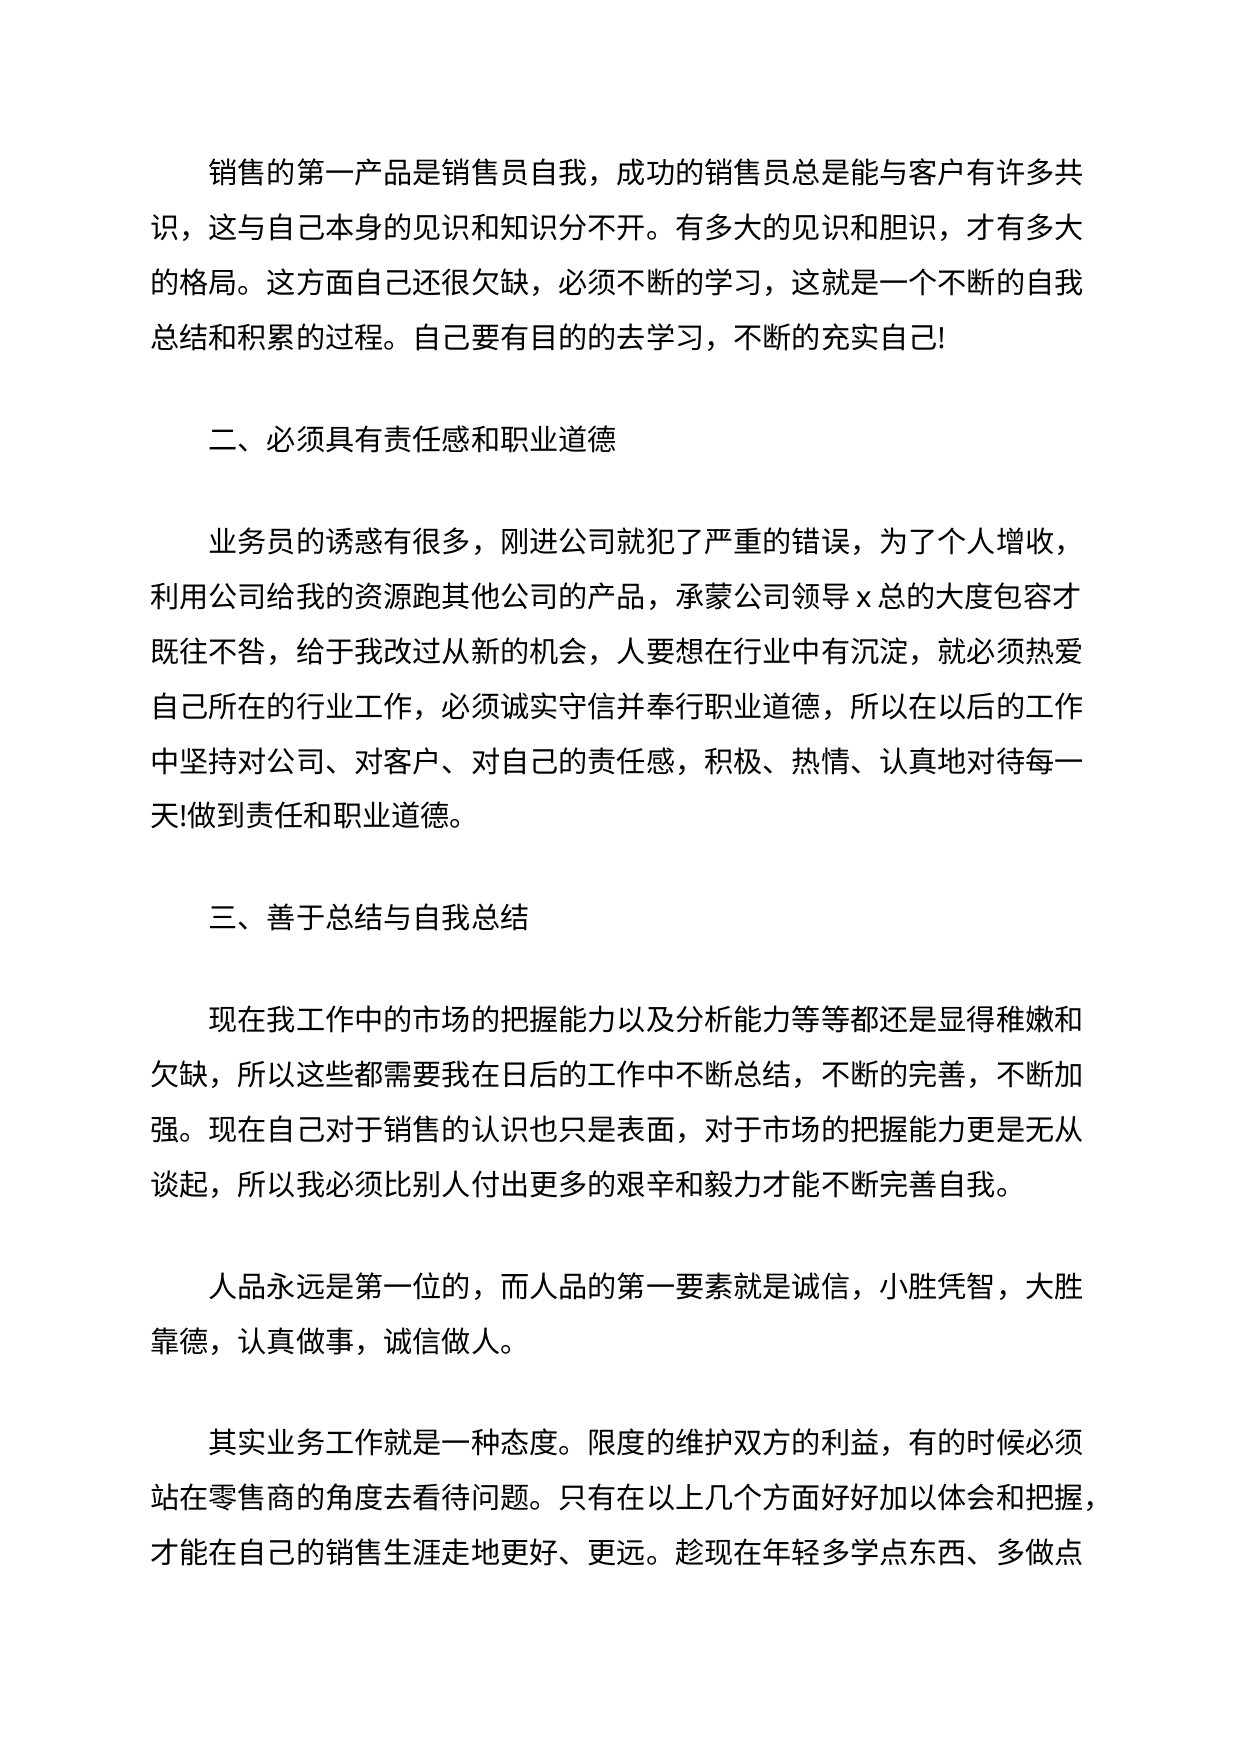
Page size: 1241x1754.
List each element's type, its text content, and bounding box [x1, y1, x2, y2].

text 业务员的诱惑有很多，刚进公司就犯了严重的错误，为了个人增收，利用公司给我的资源跑其他公司的产品，承蒙公司领导x总的大度包容才既往不咎，给于我改过从新的机会，人要想在行业中有沉淀，就必须热爱自己所在的行业工作，必须诚实守信并奉行职业道德，所以在以后的工作中坚持对公司、对客户、对自己的责任感，积极、热情、认真地对待每一天!做到责任和职业道德。 [150, 518, 1090, 835]
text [150, 1420, 1090, 1572]
text 人品永远是第一位的，而人品的第一要素就是诚信，小胜凭智，大胜靠德，认真做事，诚信做人。 [150, 1263, 1090, 1360]
text 销售的第一产品是销售员自我，成功的销售员总是能与客户有许多共识，这与自己本身的见识和知识分不开。有多大的见识和胆识，才有多大的格局。这方面自己还很欠缺，必须不断的学习，这就是一个不断的自我总结和积累的过程。自己要有目的的去学习，不断的充实自己! [150, 150, 1090, 357]
text 三、善于总结与自我总结 [150, 895, 1090, 937]
text 现在我工作中的市场的把握能力以及分析能力等等都还是显得稚嫩和欠缺，所以这些都需要我在日后的工作中不断总结，不断的完善，不断加强。现在自己对于销售的认识也只是表面，对于市场的把握能力更是无从谈起，所以我必须比别人付出更多的艰辛和毅力才能不断完善自我。 [150, 997, 1090, 1204]
text 二、必须具有责任感和职业道德 [150, 417, 1090, 459]
